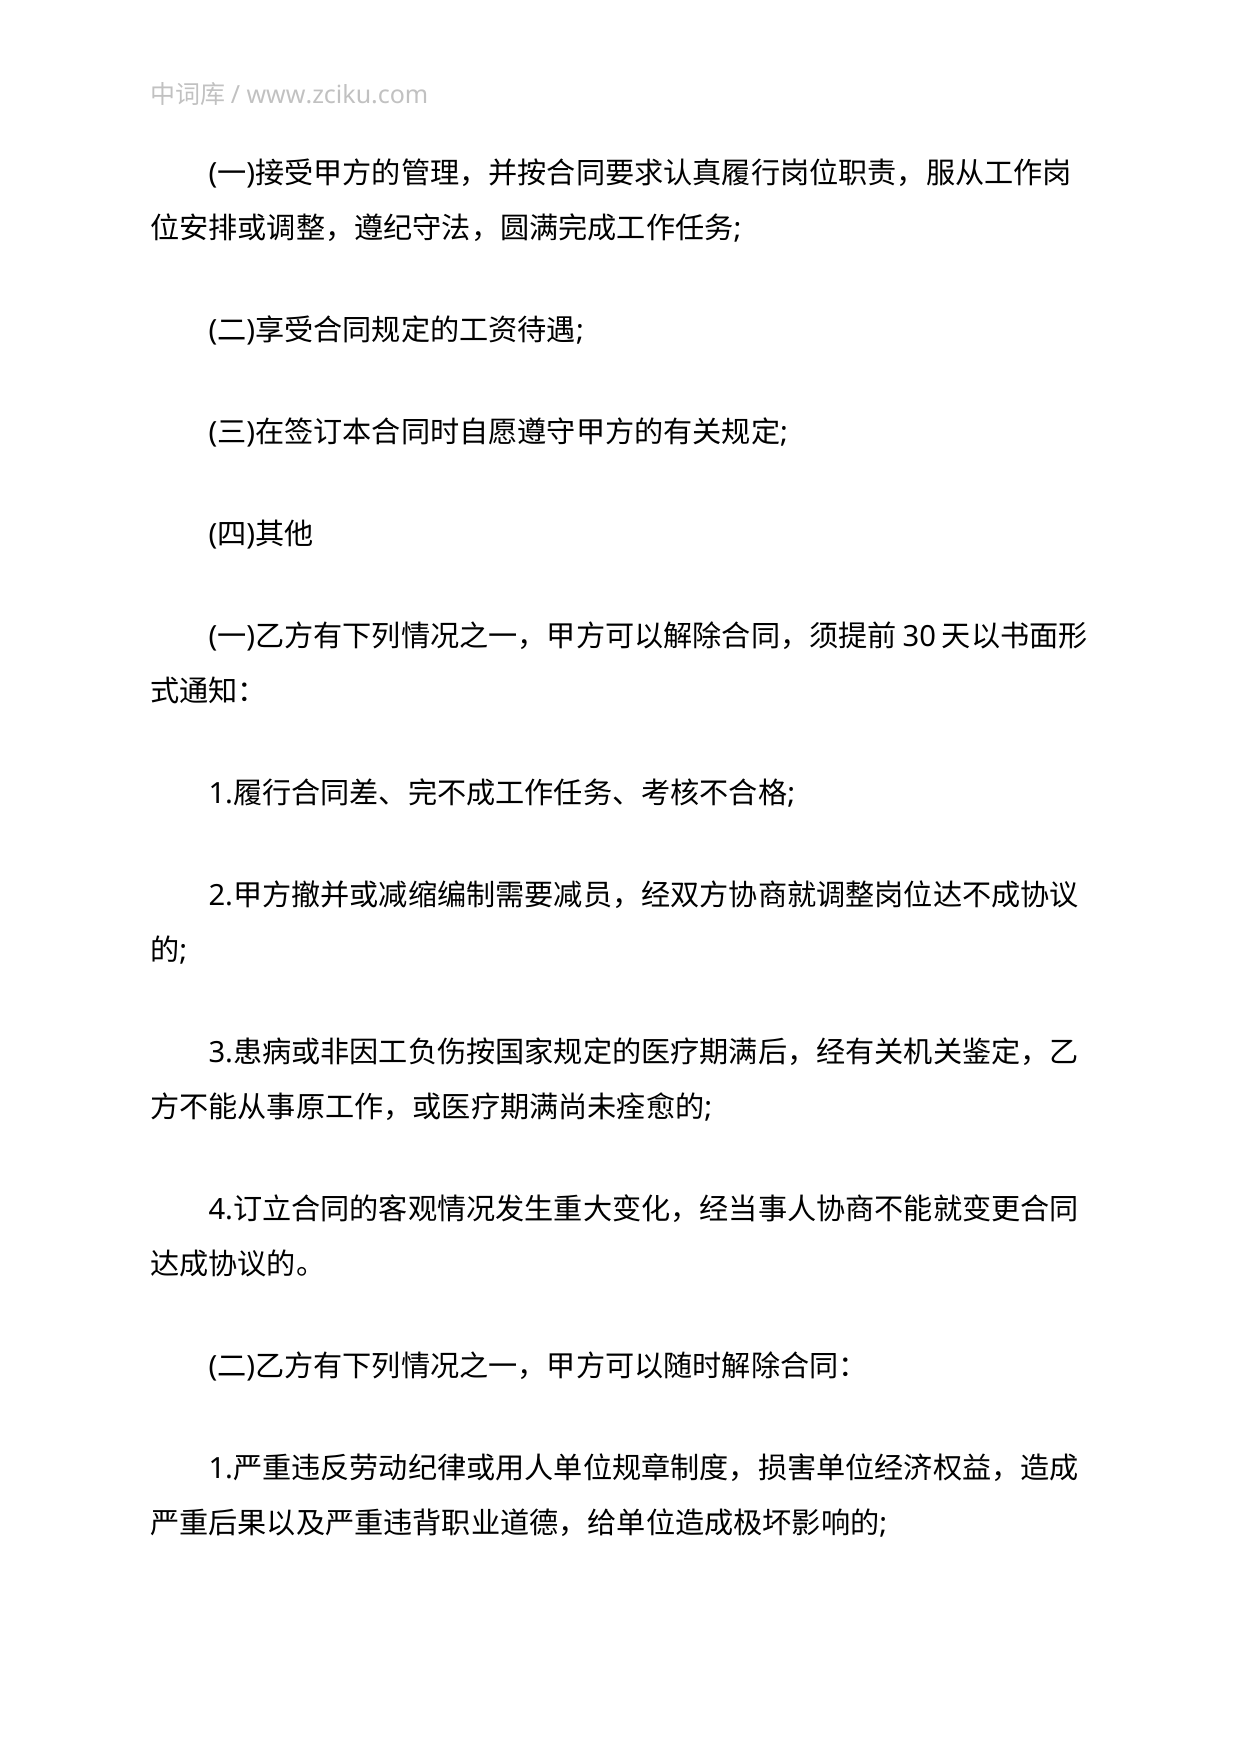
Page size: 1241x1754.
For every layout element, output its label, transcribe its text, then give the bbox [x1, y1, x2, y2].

text 1.履行合同差、完不成工作任务、考核不合格; [150, 770, 1090, 812]
text 4.订立合同的客观情况发生重大变化，经当事人协商不能就变更合同达成协议的。 [150, 1186, 1090, 1283]
text 2.甲方撤并或减缩编制需要减员，经双方协商就调整岗位达不成协议的; [150, 872, 1090, 969]
text (四)其他 [150, 511, 1090, 553]
text (一)接受甲方的管理，并按合同要求认真履行岗位职责，服从工作岗位安排或调整，遵纪守法，圆满完成工作任务; [150, 150, 1090, 247]
text 3.患病或非因工负伤按国家规定的医疗期满后，经有关机关鉴定，乙方不能从事原工作，或医疗期满尚未痊愈的; [150, 1029, 1090, 1126]
text (二)享受合同规定的工资待遇; [150, 307, 1090, 349]
text 1.严重违反劳动纪律或用人单位规章制度，损害单位经济权益，造成严重后果以及严重违背职业道德，给单位造成极坏影响的; [150, 1444, 1090, 1542]
text (三)在签订本合同时自愿遵守甲方的有关规定; [150, 409, 1090, 451]
text (一)乙方有下列情况之一，甲方可以解除合同，须提前30天以书面形式通知： [150, 613, 1090, 710]
text (二)乙方有下列情况之一，甲方可以随时解除合同： [150, 1342, 1090, 1385]
